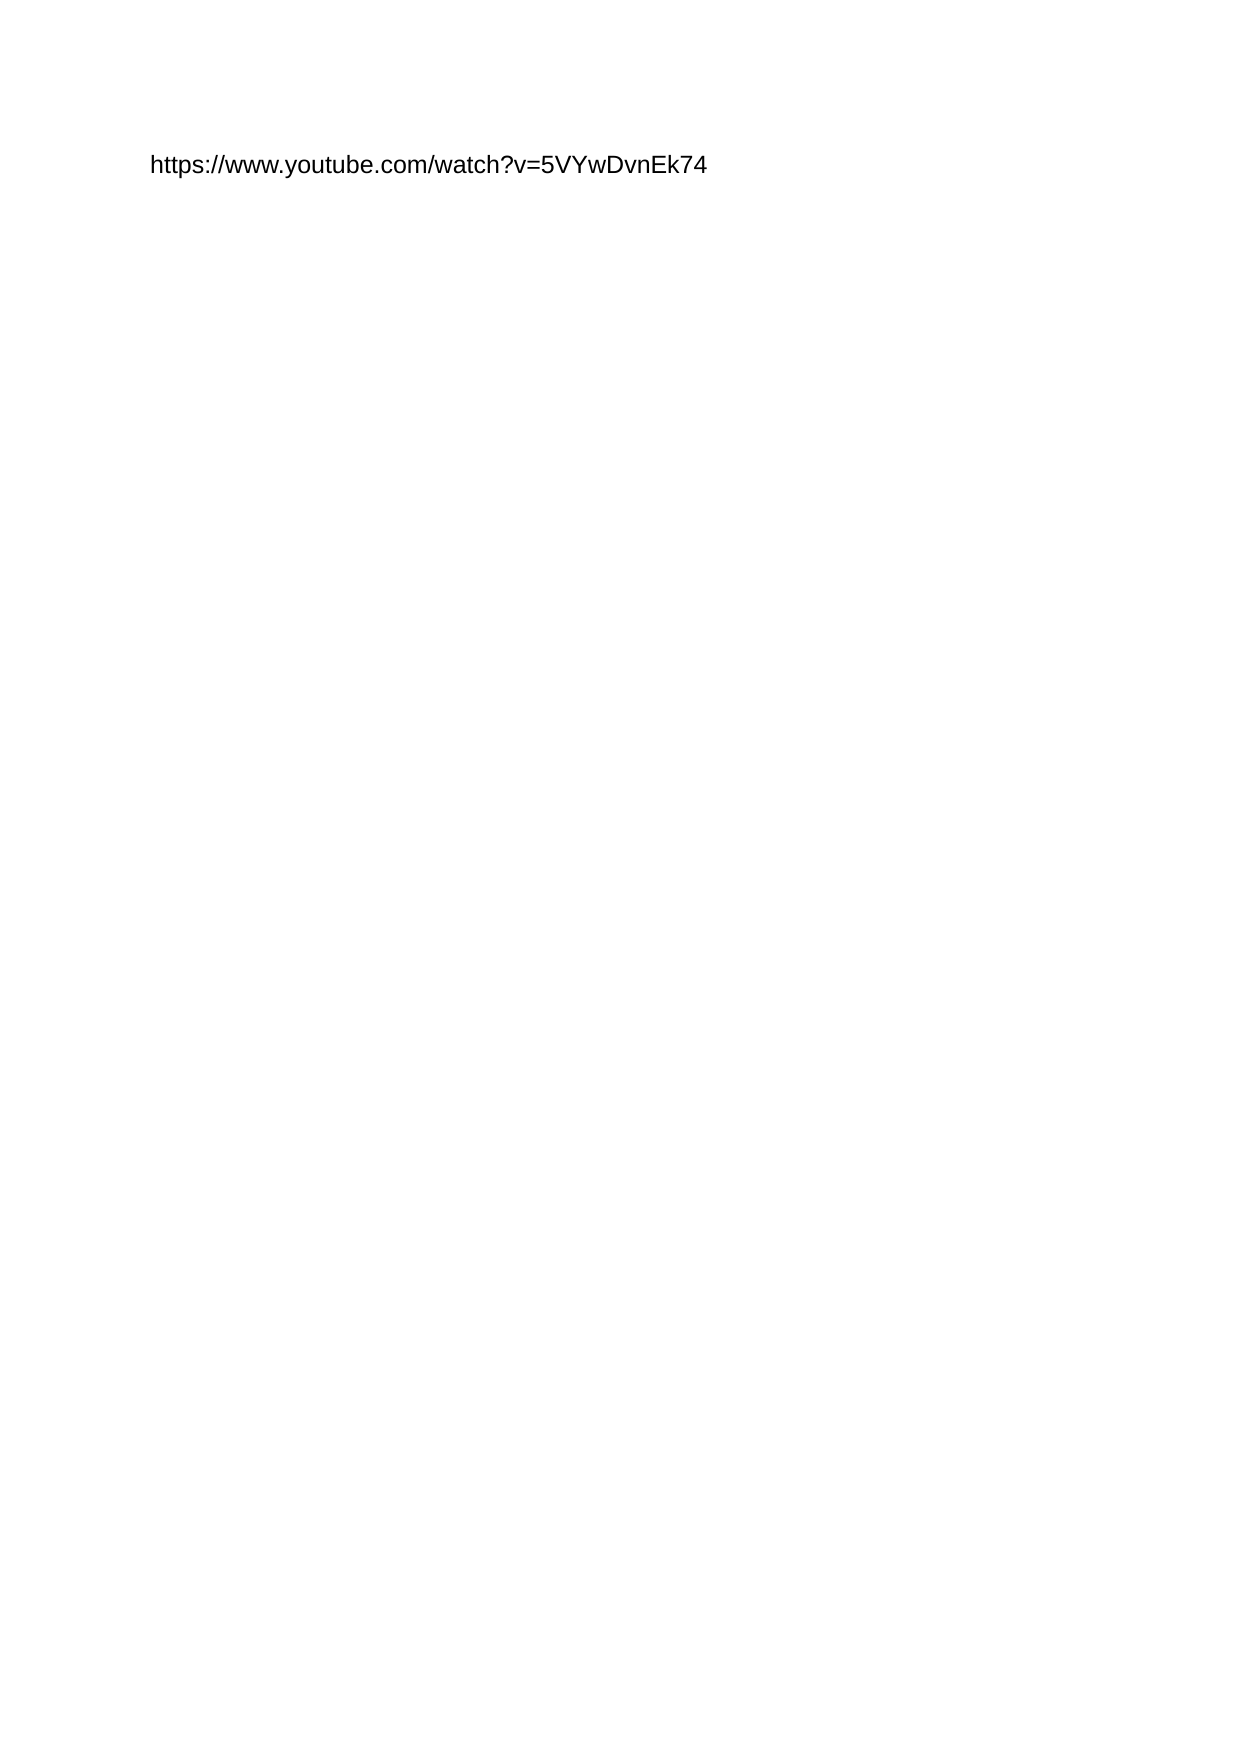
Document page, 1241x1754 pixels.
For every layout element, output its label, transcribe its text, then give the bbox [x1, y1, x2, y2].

text https://www.youtube.com/watch?v=5VYwDvnEk74 [150, 150, 1090, 179]
